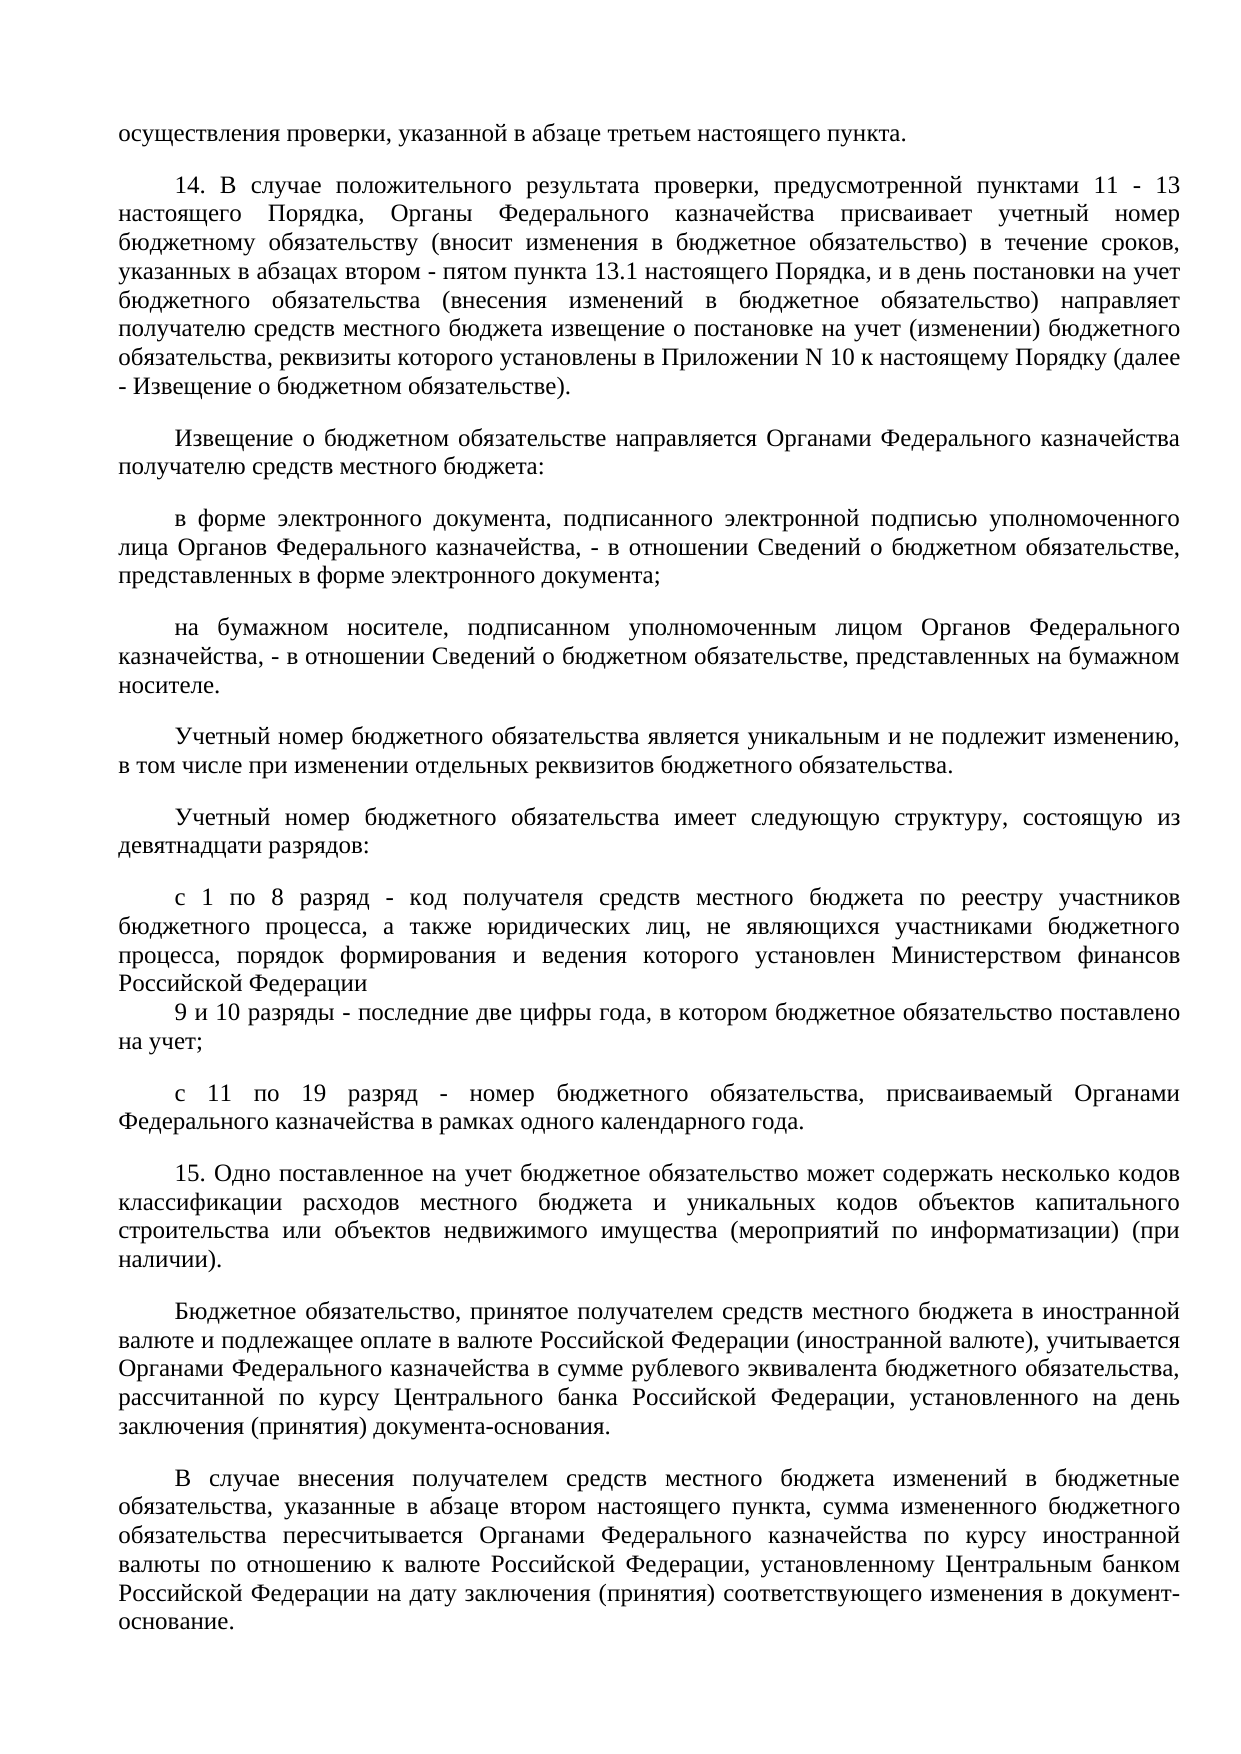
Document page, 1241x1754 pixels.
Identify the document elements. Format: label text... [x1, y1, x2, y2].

text на бумажном носителе, подписанном уполномоченным лицом Органов Федерального казначейства, - в отношении Сведений о бюджетном обязательстве, представленных на бумажном носителе. [118, 612, 1181, 698]
text В случае внесения получателем средств местного бюджета изменений в бюджетные обязательства, указанные в абзаце втором настоящего пункта, сумма измененного бюджетного обязательства пересчитывается Органами Федерального казначейства по курсу иностранной валюты по отношению к валюте Российской Федерации, установленному Центральным банком Российской Федерации на дату заключения (принятия) соответствующего изменения в документ-основание. [118, 1463, 1181, 1635]
text Учетный номер бюджетного обязательства является уникальным и не подлежит изменению, в том числе при изменении отдельных реквизитов бюджетного обязательства. [118, 721, 1181, 779]
text Бюджетное обязательство, принятое получателем средств местного бюджета в иностранной валюте и подлежащее оплате в валюте Российской Федерации (иностранной валюте), учитывается Органами Федерального казначейства в сумме рублевого эквивалента бюджетного обязательства, рассчитанной по курсу Центрального банка Российской Федерации, установленного на день заключения (принятия) документа-основания. [118, 1296, 1181, 1440]
text 15. Одно поставленное на учет бюджетное обязательство может содержать несколько кодов классификации расходов местного бюджета и уникальных кодов объектов капитального строительства или объектов недвижимого имущества (мероприятий по информатизации) (при наличии). [118, 1158, 1181, 1273]
text 14. В случае положительного результата проверки, предусмотренной пунктами 11 - 13 настоящего Порядка, Органы Федерального казначейства присваивает учетный номер бюджетному обязательству (вносит изменения в бюджетное обязательство) в течение сроков, указанных в абзацах втором - пятом пункта 13.1 настоящего Порядка, и в день постановки на учет бюджетного обязательства (внесения изменений в бюджетное обязательство) направляет получателю средств местного бюджета извещение о постановке на учет (изменении) бюджетного обязательства, реквизиты которого установлены в Приложении N 10 к настоящему Порядку (далее - Извещение о бюджетном обязательстве). [118, 170, 1181, 400]
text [118, 118, 1181, 147]
text Извещение о бюджетном обязательстве направляется Органами Федерального казначейства получателю средств местного бюджета: [118, 423, 1181, 480]
text в форме электронного документа, подписанного электронной подписью уполномоченного лица Органов Федерального казначейства, - в отношении Сведений о бюджетном обязательстве, представленных в форме электронного документа; [118, 503, 1181, 589]
text 9 и 10 разряды - последние две цифры года, в котором бюджетное обязательство поставлено на учет; [118, 997, 1181, 1055]
text с 1 по 8 разряд - код получателя средств местного бюджета по реестру участников бюджетного процесса, а также юридических лиц, не являющихся участниками бюджетного процесса, порядок формирования и ведения которого установлен Министерством финансов Российской Федерации [118, 882, 1181, 997]
text Учетный номер бюджетного обязательства имеет следующую структуру, состоящую из девятнадцати разрядов: [118, 802, 1181, 859]
text с 11 по 19 разряд - номер бюджетного обязательства, присваиваемый Органами Федерального казначейства в рамках одного календарного года. [118, 1078, 1181, 1135]
